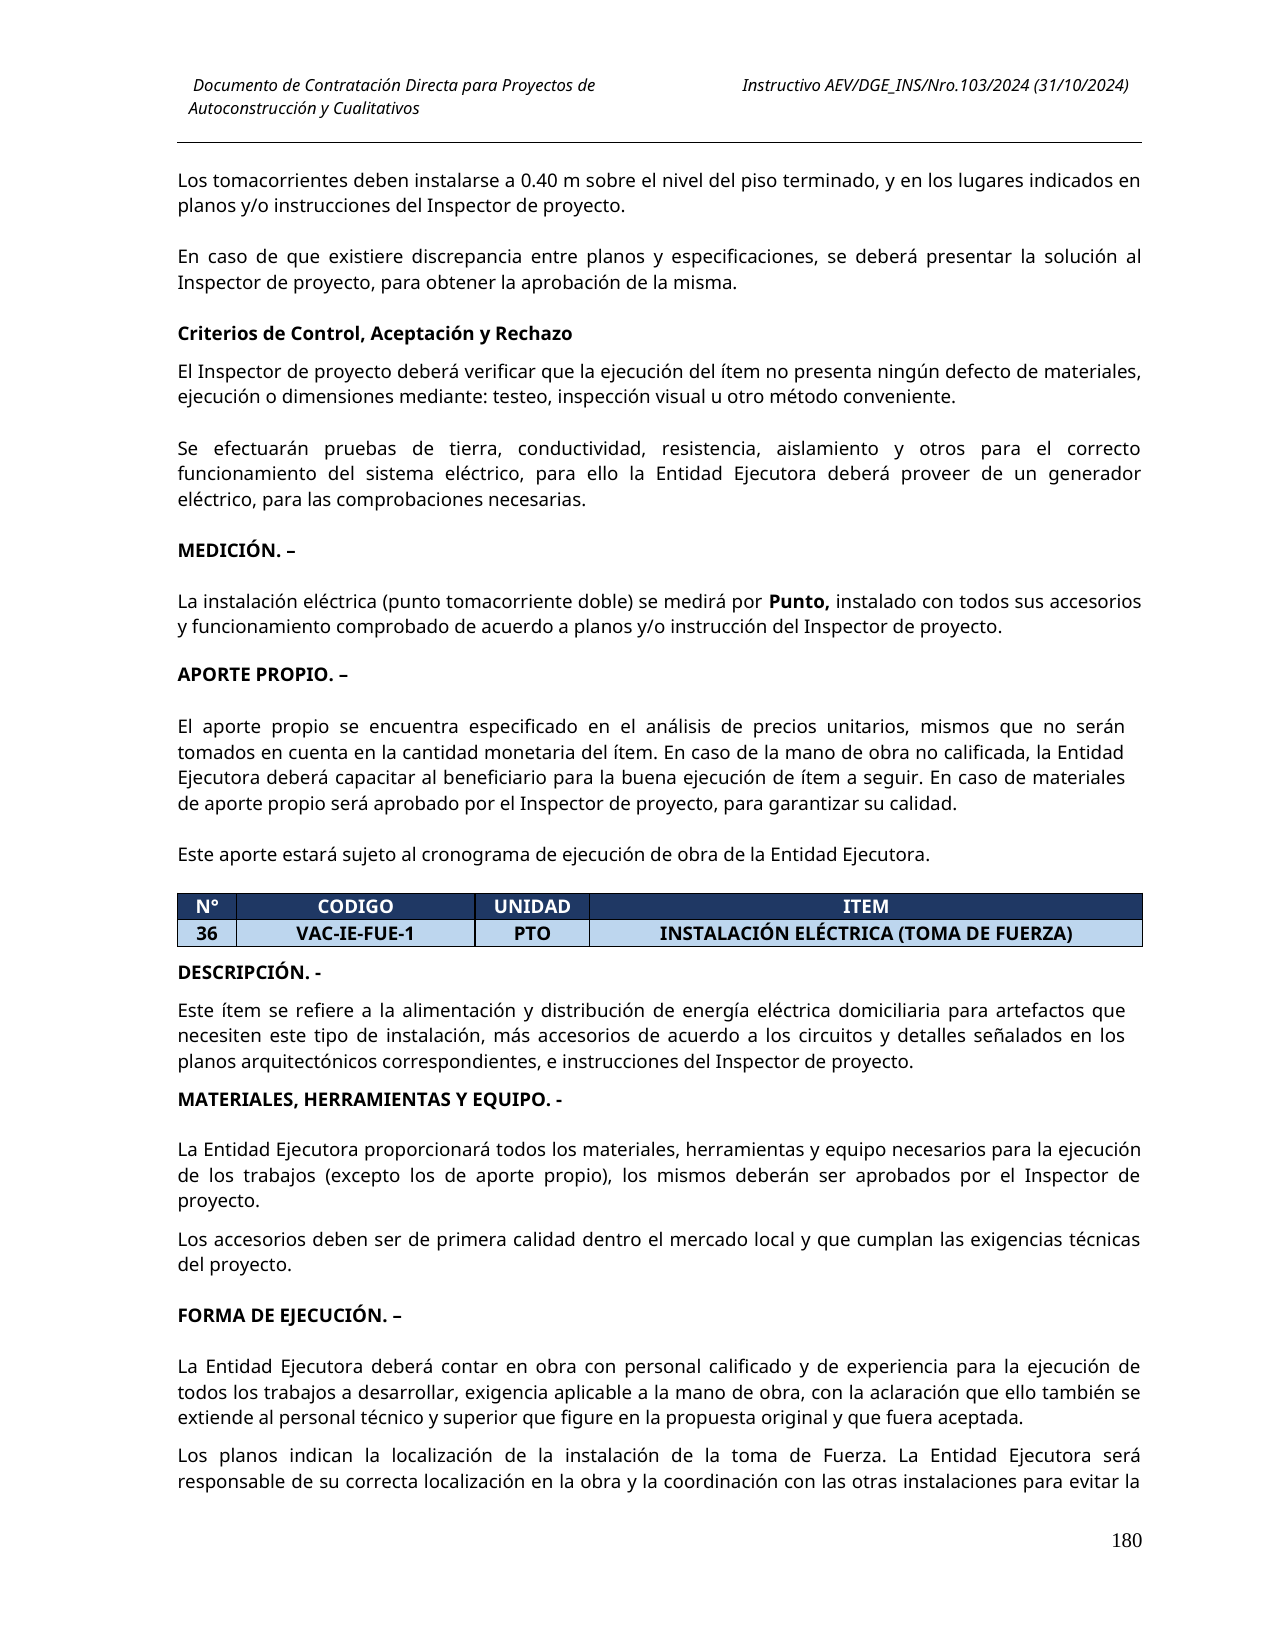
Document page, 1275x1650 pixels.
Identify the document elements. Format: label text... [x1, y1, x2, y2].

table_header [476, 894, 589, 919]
text Este ítem se refiere a la alimentación y distribución de energía eléctrica domiciliaria para artefactos que necesiten este tipo de instalación, más accesorios de acuerdo a los circuitos y detalles señalados en los planos arquitectónicos correspondientes, e instrucciones del Inspector de proyecto. [177, 997, 1127, 1074]
text MEDICIÓN. – [177, 537, 1142, 562]
text Criterios de Control, Aceptación y Rechazo [177, 320, 1142, 346]
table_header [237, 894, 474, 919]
text El aporte propio se encuentra especificado en el análisis de precios unitarios, mismos que no serán tomados en cuenta en la cantidad monetaria del ítem. En caso de la mano de obra no calificada, la Entidad Ejecutora deberá capacitar al beneficiario para la buena ejecución de ítem a seguir. En caso de materiales de aporte propio será aprobado por el Inspector de proyecto, para garantizar su calidad. [177, 714, 1126, 816]
list DESCRIPCIÓN. - [177, 959, 1142, 985]
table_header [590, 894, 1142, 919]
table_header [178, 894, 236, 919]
text Este aporte estará sujeto al cronograma de ejecución de obra de la Entidad Ejecutora. [177, 841, 1142, 867]
text El Inspector de proyecto deberá verificar que la ejecución del ítem no presenta ningún defecto de materiales, ejecución o dimensiones mediante: testeo, inspección visual u otro método conveniente. [177, 358, 1142, 409]
text Los accesorios deben ser de primera calidad dentro el mercado local y que cumplan las exigencias técnicas del proyecto. [177, 1226, 1142, 1277]
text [177, 1442, 1142, 1493]
text La Entidad Ejecutora deberá contar en obra con personal calificado y de experiencia para la ejecución de todos los trabajos a desarrollar, exigencia aplicable a la mano de obra, con la aclaración que ello también se extiende al personal técnico y superior que figure en la propuesta original y que fuera aceptada. [177, 1353, 1142, 1430]
list MATERIALES, HERRAMIENTAS Y EQUIPO. - [177, 1086, 1142, 1112]
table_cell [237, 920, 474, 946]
text Se efectuarán pruebas de tierra, conductividad, resistencia, aislamiento y otros para el correcto funcionamiento del sistema eléctrico, para ello la Entidad Ejecutora deberá proveer de un generador eléctrico, para las comprobaciones necesarias. [177, 435, 1142, 511]
text En caso de que existiere discrepancia entre planos y especificaciones, se deberá presentar la solución al Inspector de proyecto, para obtener la aprobación de la misma. [177, 244, 1142, 295]
text La instalación eléctrica (punto tomacorriente doble) se medirá por Punto, instalado con todos sus accesorios y funcionamiento comprobado de acuerdo a planos y/o instrucción del Inspector de proyecto. [177, 588, 1142, 639]
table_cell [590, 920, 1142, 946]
list APORTE PROPIO. – [177, 661, 1142, 687]
text Los tomacorrientes deben instalarse a 0.40 m sobre el nivel del piso terminado, y en los lugares indicados en planos y/o instrucciones del Inspector de proyecto. [177, 167, 1142, 218]
list FORMA DE EJECUCIÓN. – [177, 1302, 1142, 1328]
text La Entidad Ejecutora proporcionará todos los materiales, herramientas y equipo necesarios para la ejecución de los trabajos (excepto los de aporte propio), los mismos deberán ser aprobados por el Inspector de proyecto. [177, 1137, 1142, 1213]
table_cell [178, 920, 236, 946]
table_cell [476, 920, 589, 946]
